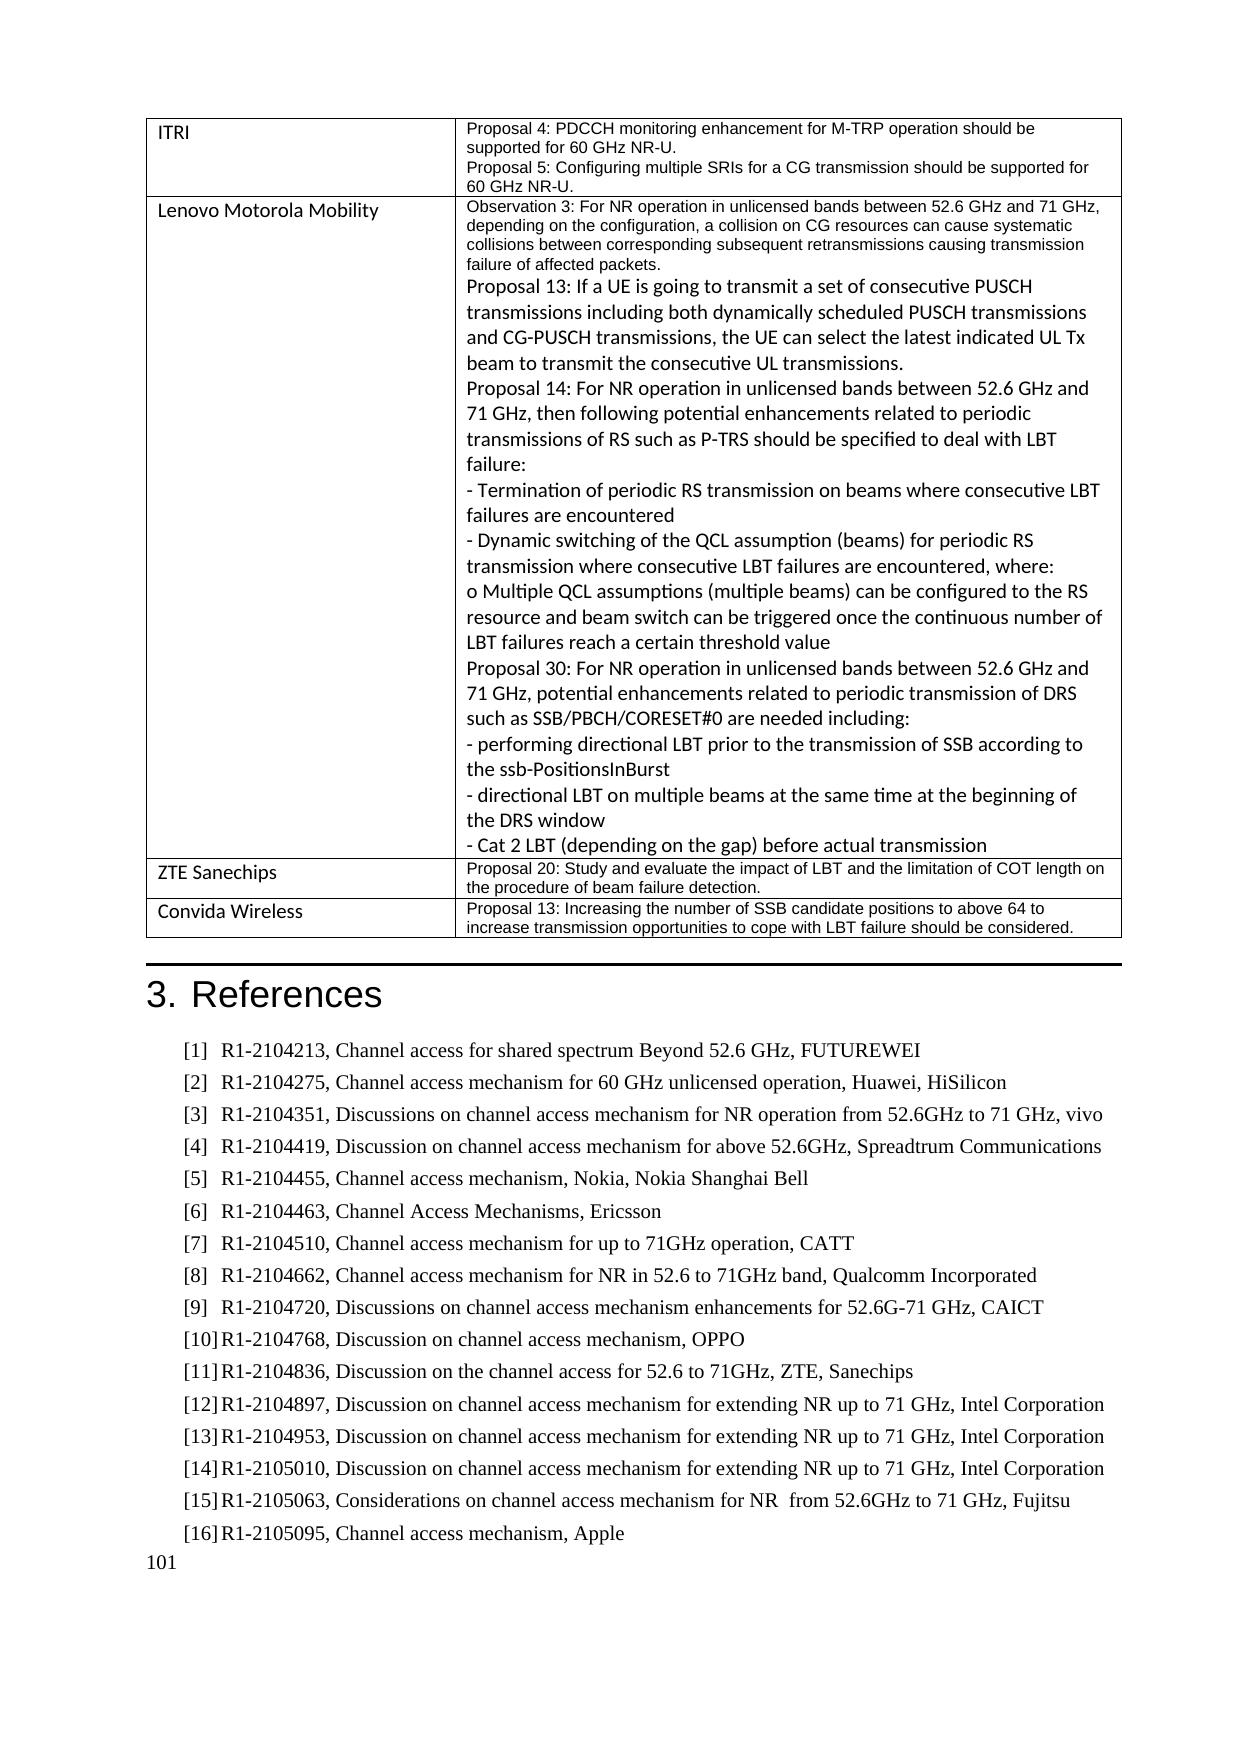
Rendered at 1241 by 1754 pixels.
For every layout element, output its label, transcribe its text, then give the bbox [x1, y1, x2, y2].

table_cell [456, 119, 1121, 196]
list R1-2105010, Discussion on channel access mechanism for extending NR up to 71 GHz, Intel Corporation [183, 1456, 1122, 1480]
list R1-2104510, Channel access mechanism for up to 71GHz operation, CATT [183, 1231, 1122, 1255]
list R1-2104419, Discussion on channel access mechanism for above 52.6GHz, Spreadtrum Communications [183, 1134, 1122, 1158]
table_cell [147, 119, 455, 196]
list R1-2104213, Channel access for shared spectrum Beyond 52.6 GHz, FUTUREWEI [183, 1038, 1122, 1062]
list R1-2104768, Discussion on channel access mechanism, OPPO [183, 1327, 1122, 1351]
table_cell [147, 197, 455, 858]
list R1-2104720, Discussions on channel access mechanism enhancements for 52.6G-71 GHz, CAICT [183, 1295, 1122, 1319]
list R1-2104897, Discussion on channel access mechanism for extending NR up to 71 GHz, Intel Corporation [183, 1392, 1122, 1416]
list R1-2104953, Discussion on channel access mechanism for extending NR up to 71 GHz, Intel Corporation [183, 1424, 1122, 1448]
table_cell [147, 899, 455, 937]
subtitle References [146, 966, 1122, 1015]
list R1-2104275, Channel access mechanism for 60 GHz unlicensed operation, Huawei, HiSilicon [183, 1070, 1122, 1094]
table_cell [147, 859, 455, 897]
list R1-2104463, Channel Access Mechanisms, Ericsson [183, 1198, 1122, 1223]
list R1-2104455, Channel access mechanism, Nokia, Nokia Shanghai Bell [183, 1166, 1122, 1190]
list R1-2105095, Channel access mechanism, Apple [183, 1520, 1122, 1544]
list R1-2104351, Discussions on channel access mechanism for NR operation from 52.6GHz to 71 GHz, vivo [183, 1102, 1122, 1126]
list R1-2104662, Channel access mechanism for NR in 52.6 to 71GHz band, Qualcomm Incorporated [183, 1263, 1122, 1287]
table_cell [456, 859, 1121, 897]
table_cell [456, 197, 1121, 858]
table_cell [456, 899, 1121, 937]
list R1-2104836, Discussion on the channel access for 52.6 to 71GHz, ZTE, Sanechips [183, 1359, 1122, 1383]
list R1-2105063, Considerations on channel access mechanism for NR from 52.6GHz to 71 GHz, Fujitsu [183, 1488, 1122, 1512]
